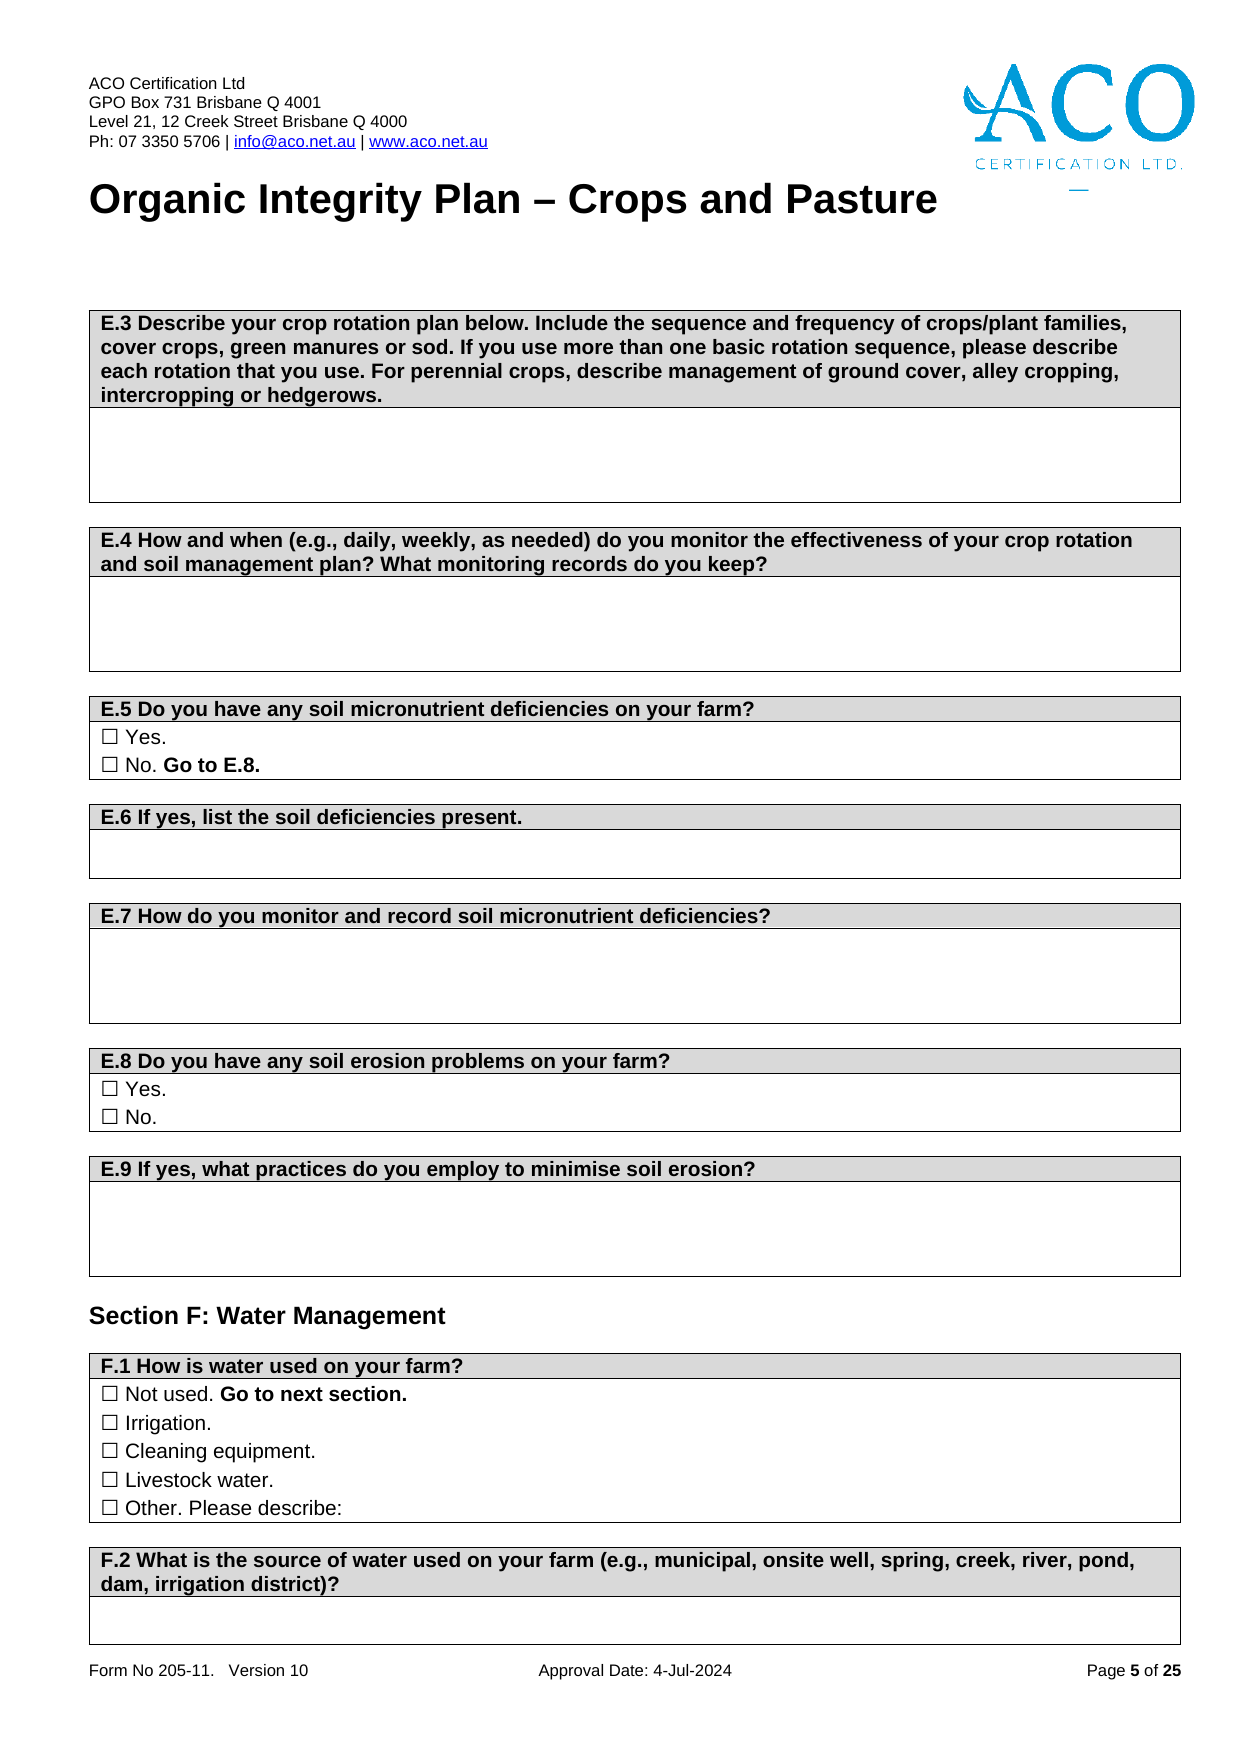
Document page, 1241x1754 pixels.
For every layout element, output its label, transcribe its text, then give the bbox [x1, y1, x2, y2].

table_cell Yes. No. Go to E.8. [90, 722, 1180, 779]
table_header E.9 If yes, what practices do you employ to minimise soil erosion? [90, 1157, 1180, 1181]
table_cell Yes. No. [90, 1074, 1180, 1131]
table_header E.6 If yes, list the soil deficiencies present. [90, 805, 1180, 829]
table_header F.2 What is the source of water used on your farm (e.g., municipal, onsite well, spring, creek, river, pond, dam, irrigation district)? [90, 1548, 1180, 1596]
table_cell [90, 1182, 1180, 1276]
table_cell [90, 408, 1180, 502]
table_header E.5 Do you have any soil micronutrient deficiencies on your farm? [90, 697, 1180, 721]
table_header E.3 Describe your crop rotation plan below. Include the sequence and frequency of crops/plant families, cover crops, green manures or sod. If you use more than one basic rotation sequence, please describe each rotation that you use. For perennial crops, describe management of ground cover, alley cropping, intercropping or hedgerows. [90, 311, 1180, 407]
table_cell [90, 1597, 1180, 1644]
table_cell Not used. Go to next section. Irrigation. Cleaning equipment. Livestock water. Other. Please describe: [90, 1379, 1180, 1522]
table_cell [90, 830, 1180, 877]
table_cell [90, 929, 1180, 1023]
table_header E.7 How do you monitor and record soil micronutrient deficiencies? [90, 904, 1180, 927]
text Section F: Water Management [89, 1301, 1181, 1329]
table_header F.1 How is water used on your farm? [90, 1354, 1180, 1378]
table_header E.8 Do you have any soil erosion problems on your farm? [90, 1049, 1180, 1073]
table_cell [90, 577, 1180, 671]
table_header E.4 How and when (e.g., daily, weekly, as needed) do you monitor the effectiveness of your crop rotation and soil management plan? What monitoring records do you keep? [90, 528, 1180, 576]
picture [949, 61, 1215, 189]
